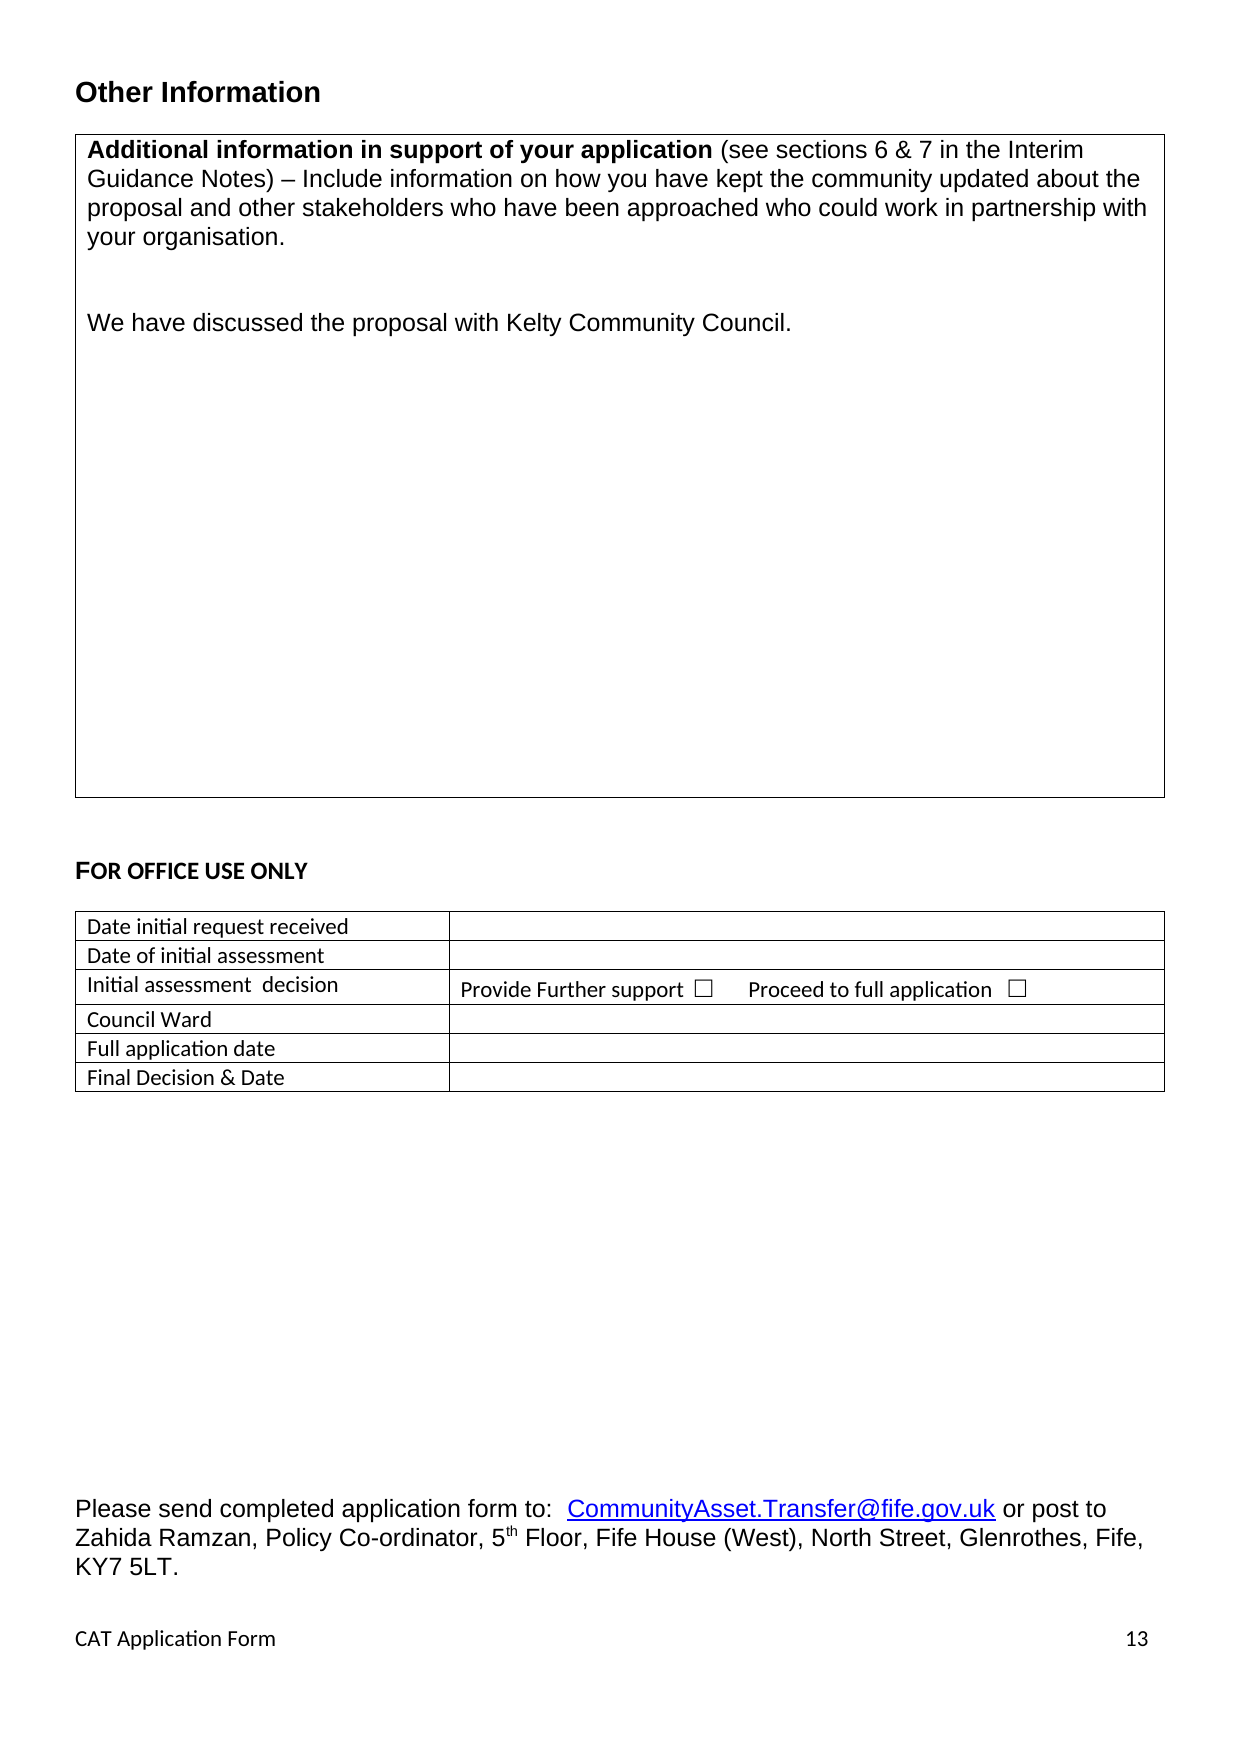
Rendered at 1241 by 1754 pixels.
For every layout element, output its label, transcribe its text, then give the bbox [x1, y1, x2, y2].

table_cell Final Decision & Date [76, 1063, 449, 1091]
table_header Date initial request received [76, 912, 449, 940]
table_cell Date of initial assessment [76, 941, 449, 969]
table_header [450, 912, 1164, 940]
table_cell [450, 1034, 1164, 1062]
table_cell Council Ward [76, 1005, 449, 1033]
table_cell Full application date [76, 1034, 449, 1062]
text FOR OFFICE USE ONLY [75, 855, 1165, 886]
table_cell Initial assessment decision [76, 970, 449, 1004]
table_cell Provide Further support □ Proceed to full application □ [450, 970, 1164, 1004]
table_header Additional information in support of your application (see sections 6 & 7 in the Interim Guidance Notes) – Include information on how you have kept the community updated about the proposal and other stakeholders who have been approached who could work in partnership with your organisation. We have discussed the proposal with Kelty Community Council. [76, 135, 1164, 797]
text Other Information [75, 75, 1165, 108]
table_cell [450, 941, 1164, 969]
table_cell [450, 1063, 1164, 1091]
table_cell [450, 1005, 1164, 1033]
text Please send completed application form to: CommunityAsset.Transfer@fife.gov.uk or post to Zahida Ramzan, Policy Co-ordinator, 5th Floor, Fife House (West), North Street, Glenrothes, Fife, KY7 5LT. [75, 1494, 1165, 1581]
